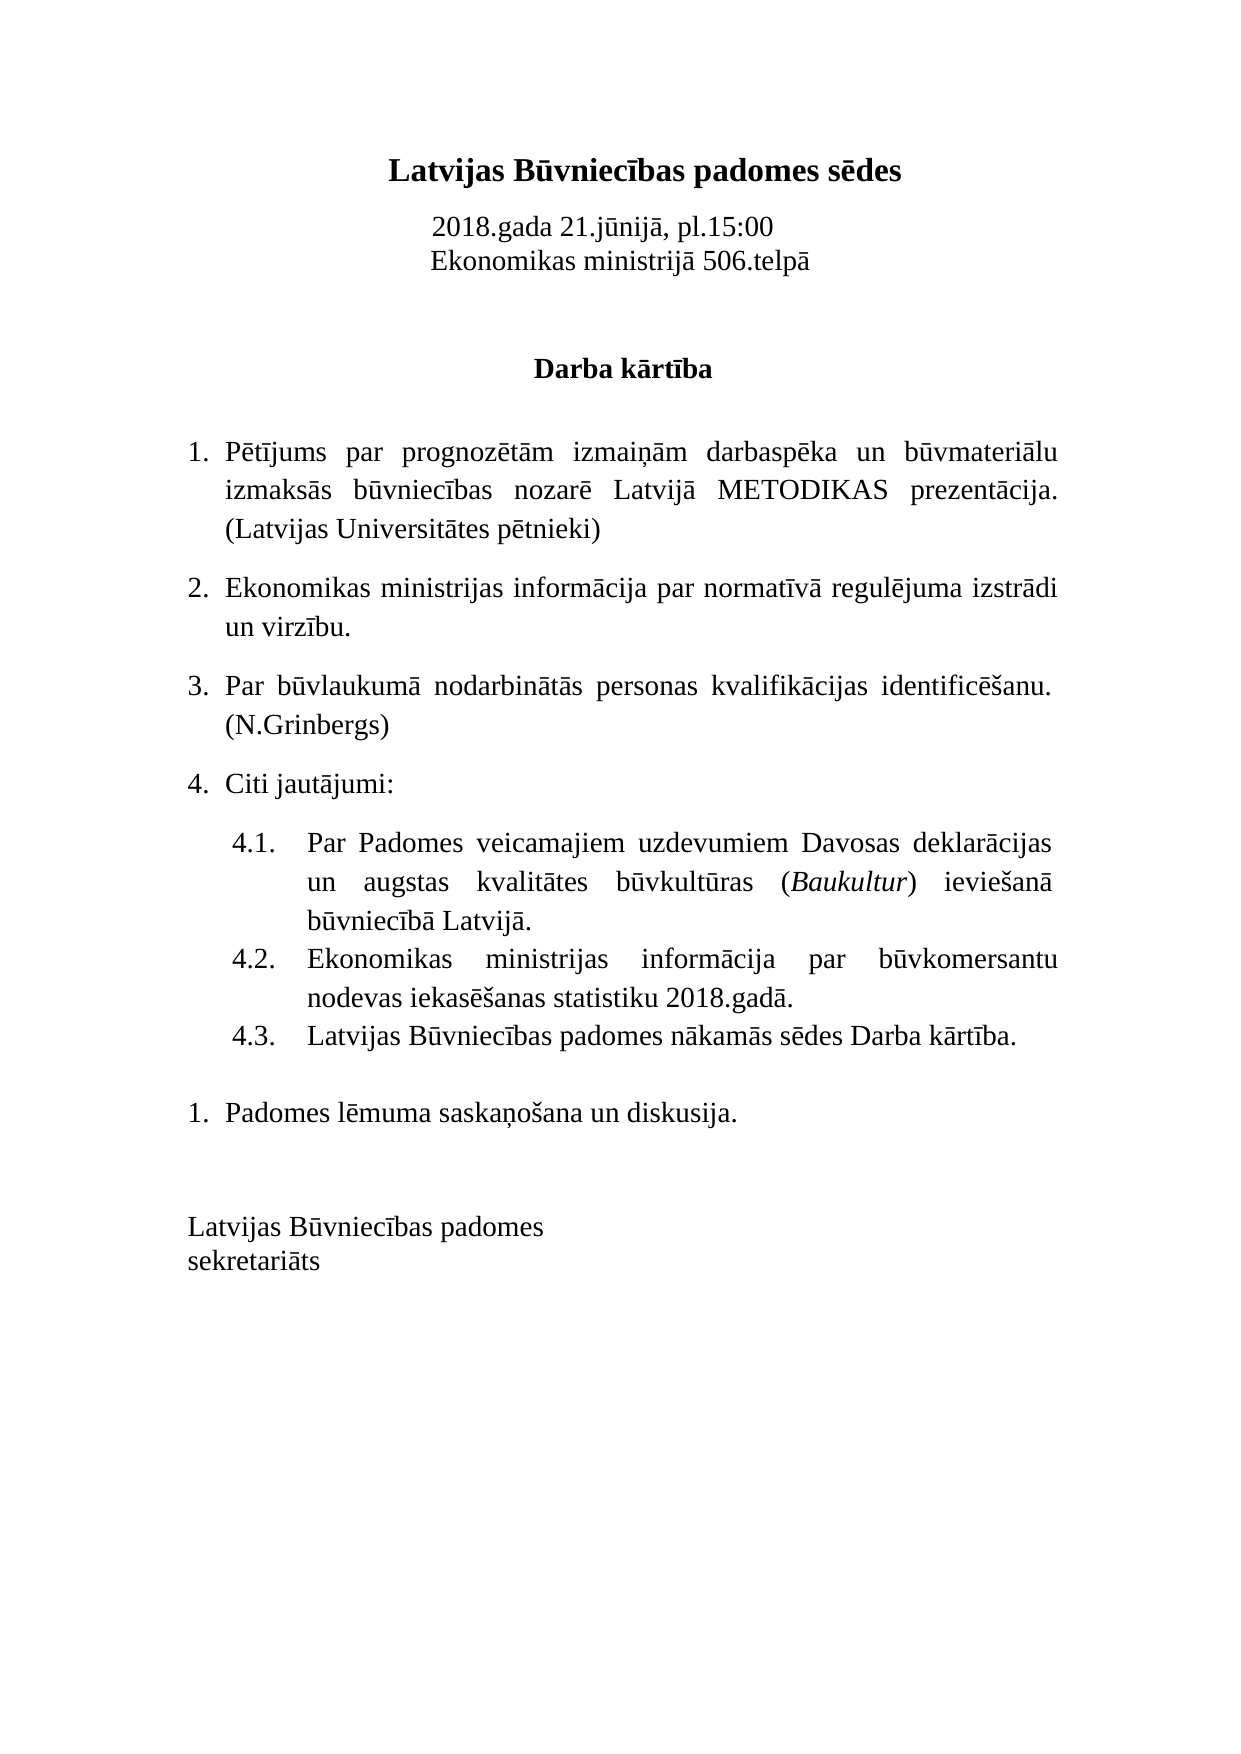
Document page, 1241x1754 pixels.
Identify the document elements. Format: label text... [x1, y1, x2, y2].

list Pētījums par prognozētām izmaiņām darbaspēka un būvmateriālu izmaksās būvniecības nozarē Latvijā METODIKAS prezentācija. (Latvijas Universitātes pētnieki) [187, 434, 1059, 544]
text Darba kārtība [187, 351, 1059, 385]
list Par būvlaukumā nodarbinātās personas kvalifikācijas identificēšanu. (N.Grinbergs) [187, 668, 1053, 740]
list Par Padomes veicamajiem uzdevumiem Davosas deklarācijas un augstas kvalitātes būvkultūras (Baukultur) ieviešanā būvniecībā Latvijā. [232, 826, 1053, 936]
text 2018.gada 21.jūnijā, pl.15:00 Ekonomikas ministrijā 506.telpā [187, 209, 1053, 276]
text Latvijas Būvniecības padomes sekretariāts [187, 1209, 601, 1276]
list Padomes lēmuma saskaņošana un diskusija. [187, 1095, 1059, 1129]
list Ekonomikas ministrijas informācija par normatīvā regulējuma izstrādi un virzību. [187, 570, 1059, 642]
list Ekonomikas ministrijas informācija par būvkomersantu nodevas iekasēšanas statistiku 2018.gadā. [232, 941, 1059, 1013]
list Latvijas Būvniecības padomes nākamās sēdes Darba kārtība. [232, 1018, 1059, 1052]
text Latvijas Būvniecības padomes sēdes [187, 150, 1053, 188]
list Citi jautājumi: [187, 766, 1059, 800]
